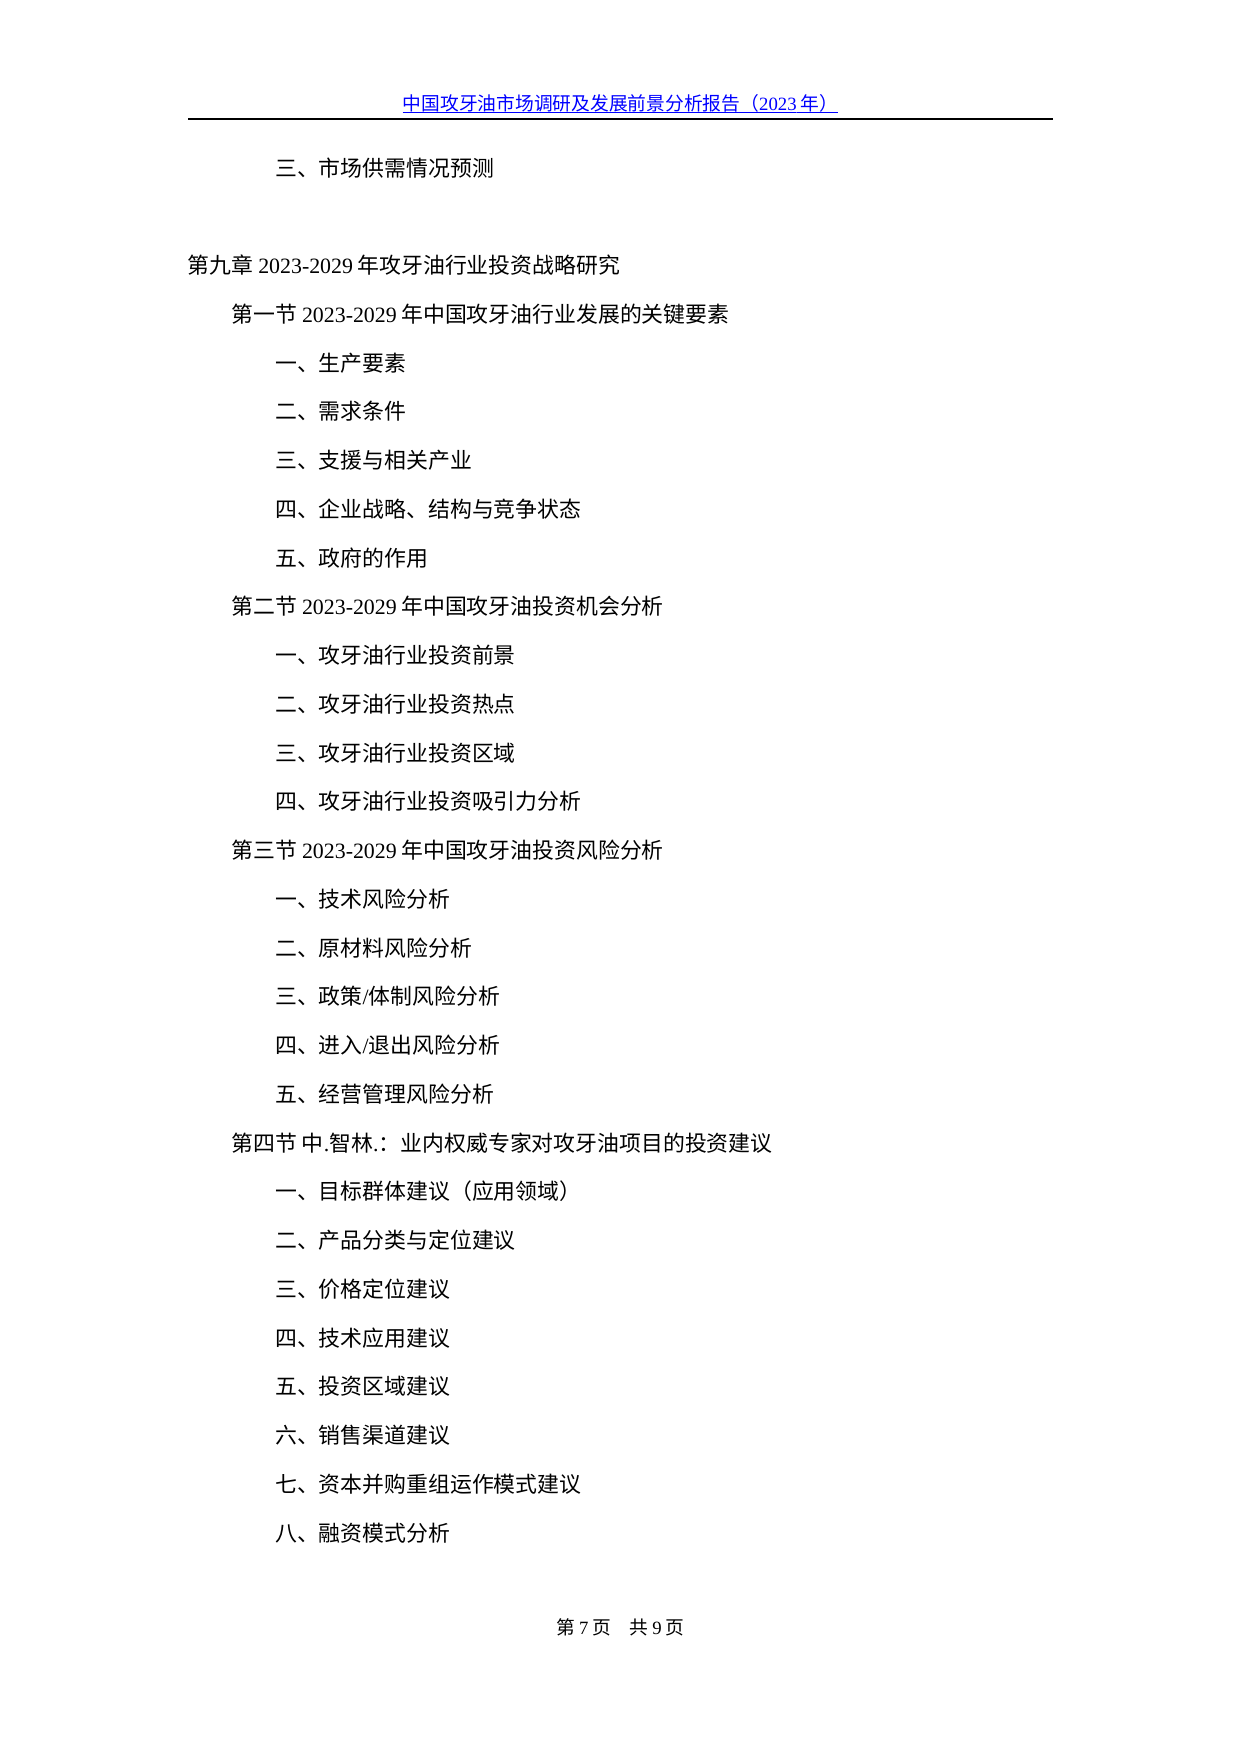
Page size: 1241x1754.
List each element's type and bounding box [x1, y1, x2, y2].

text [187, 150, 1053, 1548]
